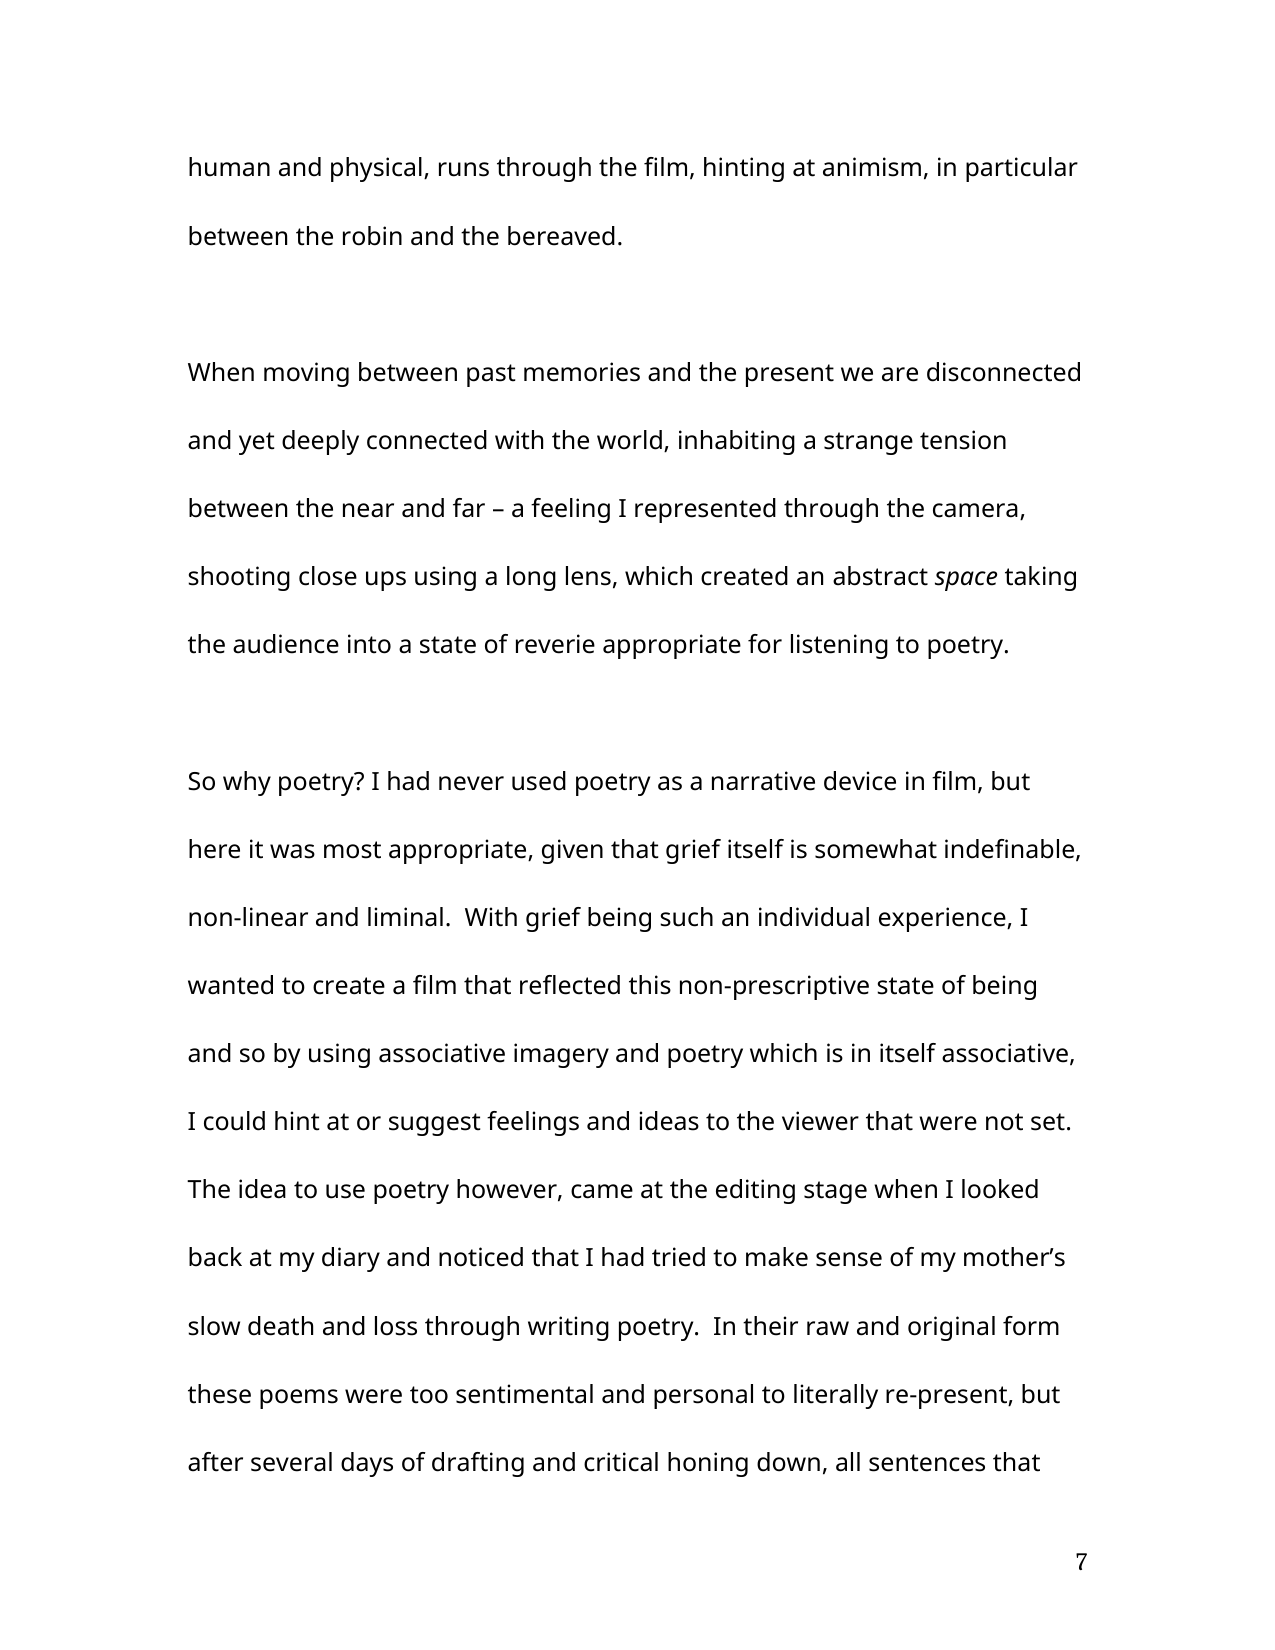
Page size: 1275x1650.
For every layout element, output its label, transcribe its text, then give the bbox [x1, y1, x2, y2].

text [187, 150, 1087, 252]
text When moving between past memories and the present we are disconnected and yet deeply connected with the world, inhabiting a strange tension between the near and far – a feeling I represented through the camera, shooting close ups using a long lens, which created an abstract space taking the audience into a state of reverie appropriate for listening to poetry. [187, 354, 1087, 661]
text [187, 763, 1087, 1478]
